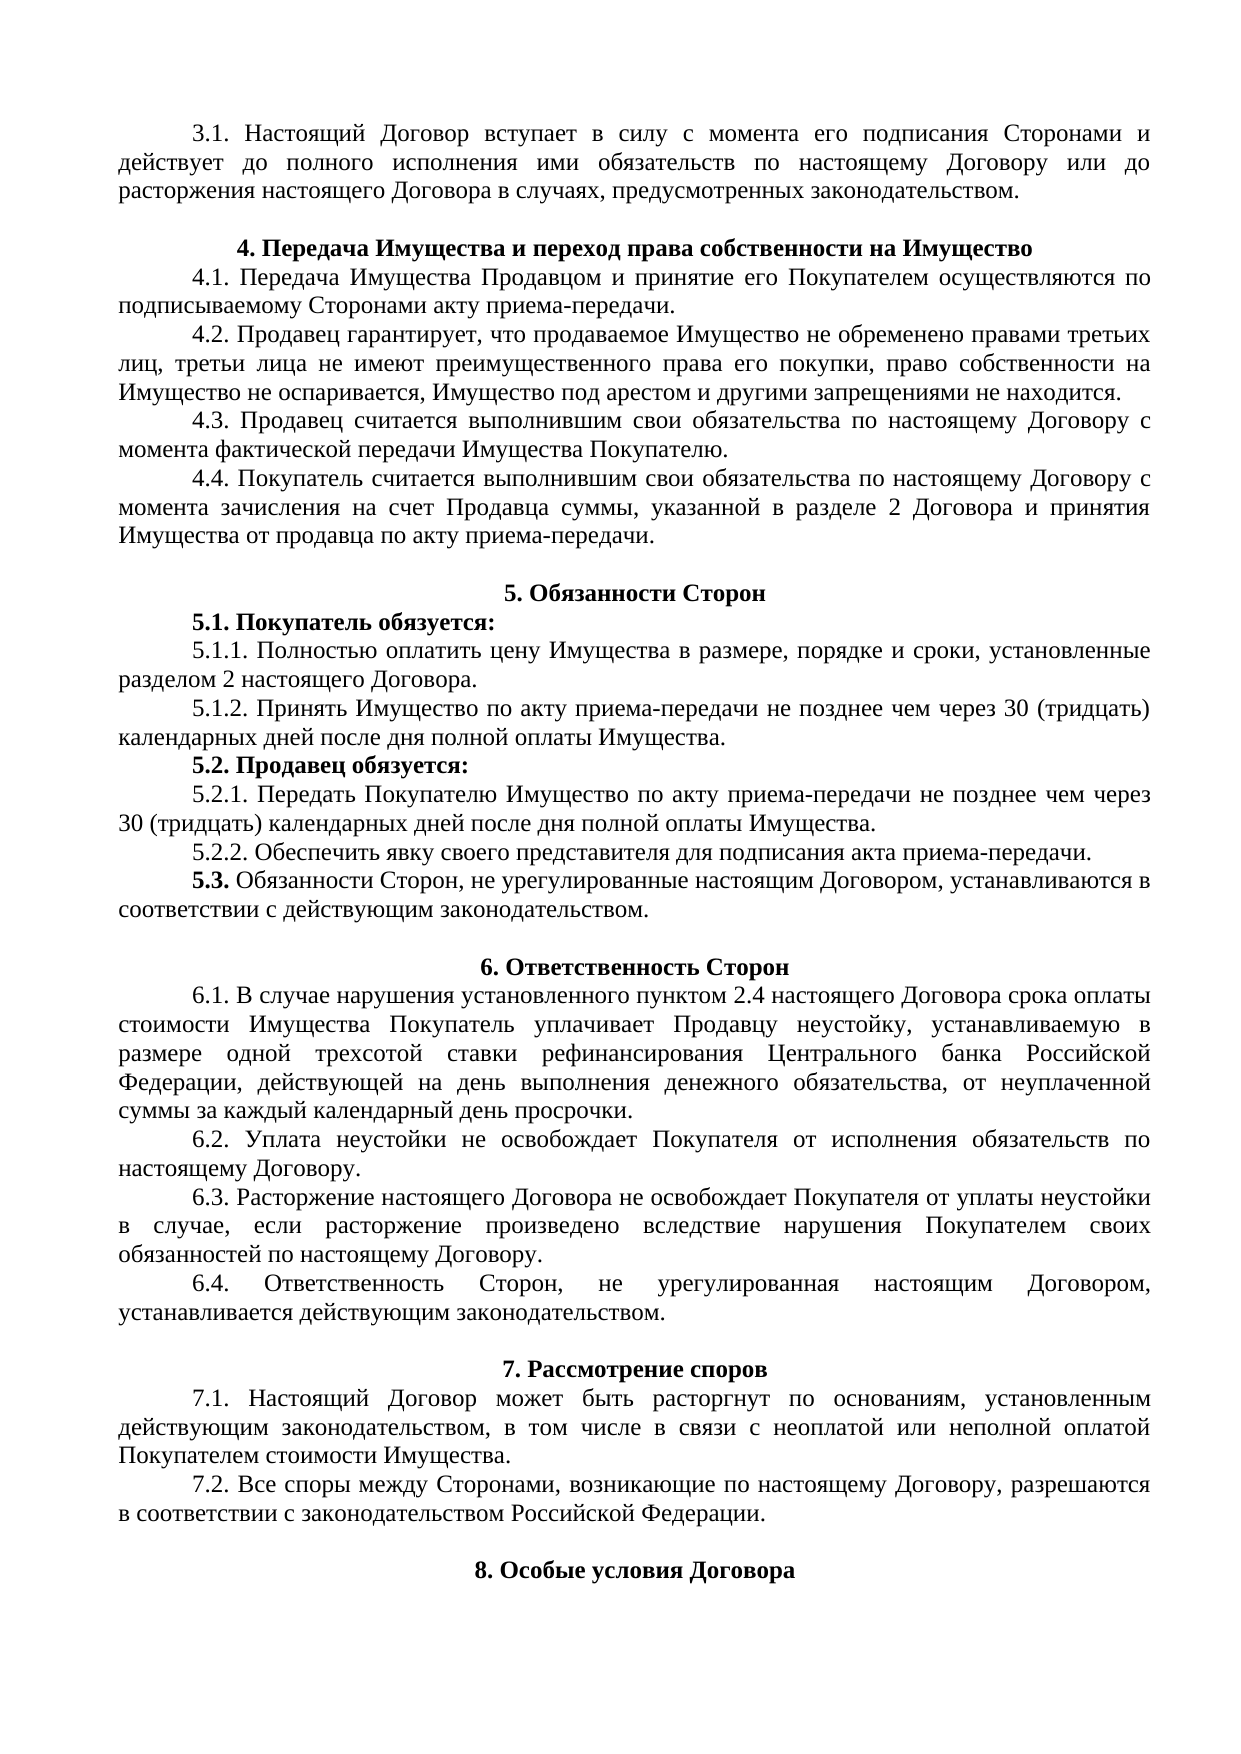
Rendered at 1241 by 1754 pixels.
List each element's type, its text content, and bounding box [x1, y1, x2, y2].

text 5. Обязанности Сторон [118, 578, 1152, 607]
text 6.2. Уплата неустойки не освобождает Покупателя от исполнения обязательств по настоящему Договору. [118, 1124, 1152, 1182]
text 5.1.1. Полностью оплатить цену Имущества в размере, порядке и сроки, установленные разделом 2 настоящего Договора. [118, 636, 1152, 693]
text 6.1. В случае нарушения установленного пунктом 2.4 настоящего Договора срока оплаты стоимости Имущества Покупатель уплачивает Продавцу неустойку, устанавливаемую в размере одной трехсотой ставки рефинансирования Центрального банка Российской Федерации, действующей на день выполнения денежного обязательства, от неуплаченной суммы за каждый календарный день просрочки. [118, 981, 1152, 1124]
text 8. Особые условия Договора [118, 1556, 1152, 1584]
text 4. Передача Имущества и переход права собственности на Имущество [118, 233, 1152, 262]
text 4.1. Передача Имущества Продавцом и принятие его Покупателем осуществляются по подписываемому Сторонами акту приема-передачи. [118, 262, 1152, 319]
text 7. Рассмотрение споров [118, 1354, 1152, 1383]
text 6.3. Расторжение настоящего Договора не освобождает Покупателя от уплаты неустойки в случае, если расторжение произведено вследствие нарушения Покупателем своих обязанностей по настоящему Договору. [118, 1182, 1152, 1268]
text 5.1. Покупатель обязуется: [118, 607, 1152, 636]
text 4.3. Продавец считается выполнившим свои обязательства по настоящему Договору с момента фактической передачи Имущества Покупателю. [118, 406, 1152, 463]
text 5.3. Обязанности Сторон, не урегулированные настоящим Договором, устанавливаются в соответствии с действующим законодательством. [118, 866, 1152, 923]
text 7.2. Все споры между Сторонами, возникающие по настоящему Договору, разрешаются в соответствии с законодательством Российской Федерации. [118, 1469, 1152, 1527]
text 6. Ответственность Сторон [118, 952, 1152, 981]
text 4.4. Покупатель считается выполнившим свои обязательства по настоящему Договору с момента зачисления на счет Продавца суммы, указанной в разделе 2 Договора и принятия Имущества от продавца по акту приема-передачи. [118, 463, 1152, 549]
text 5.2.2. Обеспечить явку своего представителя для подписания акта приема-передачи. [118, 837, 1152, 866]
text 6.4. Ответственность Сторон, не урегулированная настоящим Договором, устанавливается действующим законодательством. [118, 1268, 1152, 1326]
text 7.1. Настоящий Договор может быть расторгнут по основаниям, установленным действующим законодательством, в том числе в связи с неоплатой или неполной оплатой Покупателем стоимости Имущества. [118, 1383, 1152, 1469]
text 5.2. Продавец обязуется: [118, 751, 1152, 779]
text 5.1.2. Принять Имущество по акту приема-передачи не позднее чем через 30 (тридцать) календарных дней после дня полной оплаты Имущества. [118, 693, 1152, 751]
text 5.2.1. Передать Покупателю Имущество по акту приема-передачи не позднее чем через 30 (тридцать) календарных дней после дня полной оплаты Имущества. [118, 779, 1152, 837]
text 3.1. Настоящий Договор вступает в силу с момента его подписания Сторонами и действует до полного исполнения ими обязательств по настоящему Договору или до расторжения настоящего Договора в случаях, предусмотренных законодательством. [118, 118, 1152, 204]
text 4.2. Продавец гарантирует, что продаваемое Имущество не обременено правами третьих лиц, третьи лица не имеют преимущественного права его покупки, право собственности на Имущество не оспаривается, Имущество под арестом и другими запрещениями не находится. [118, 319, 1152, 406]
